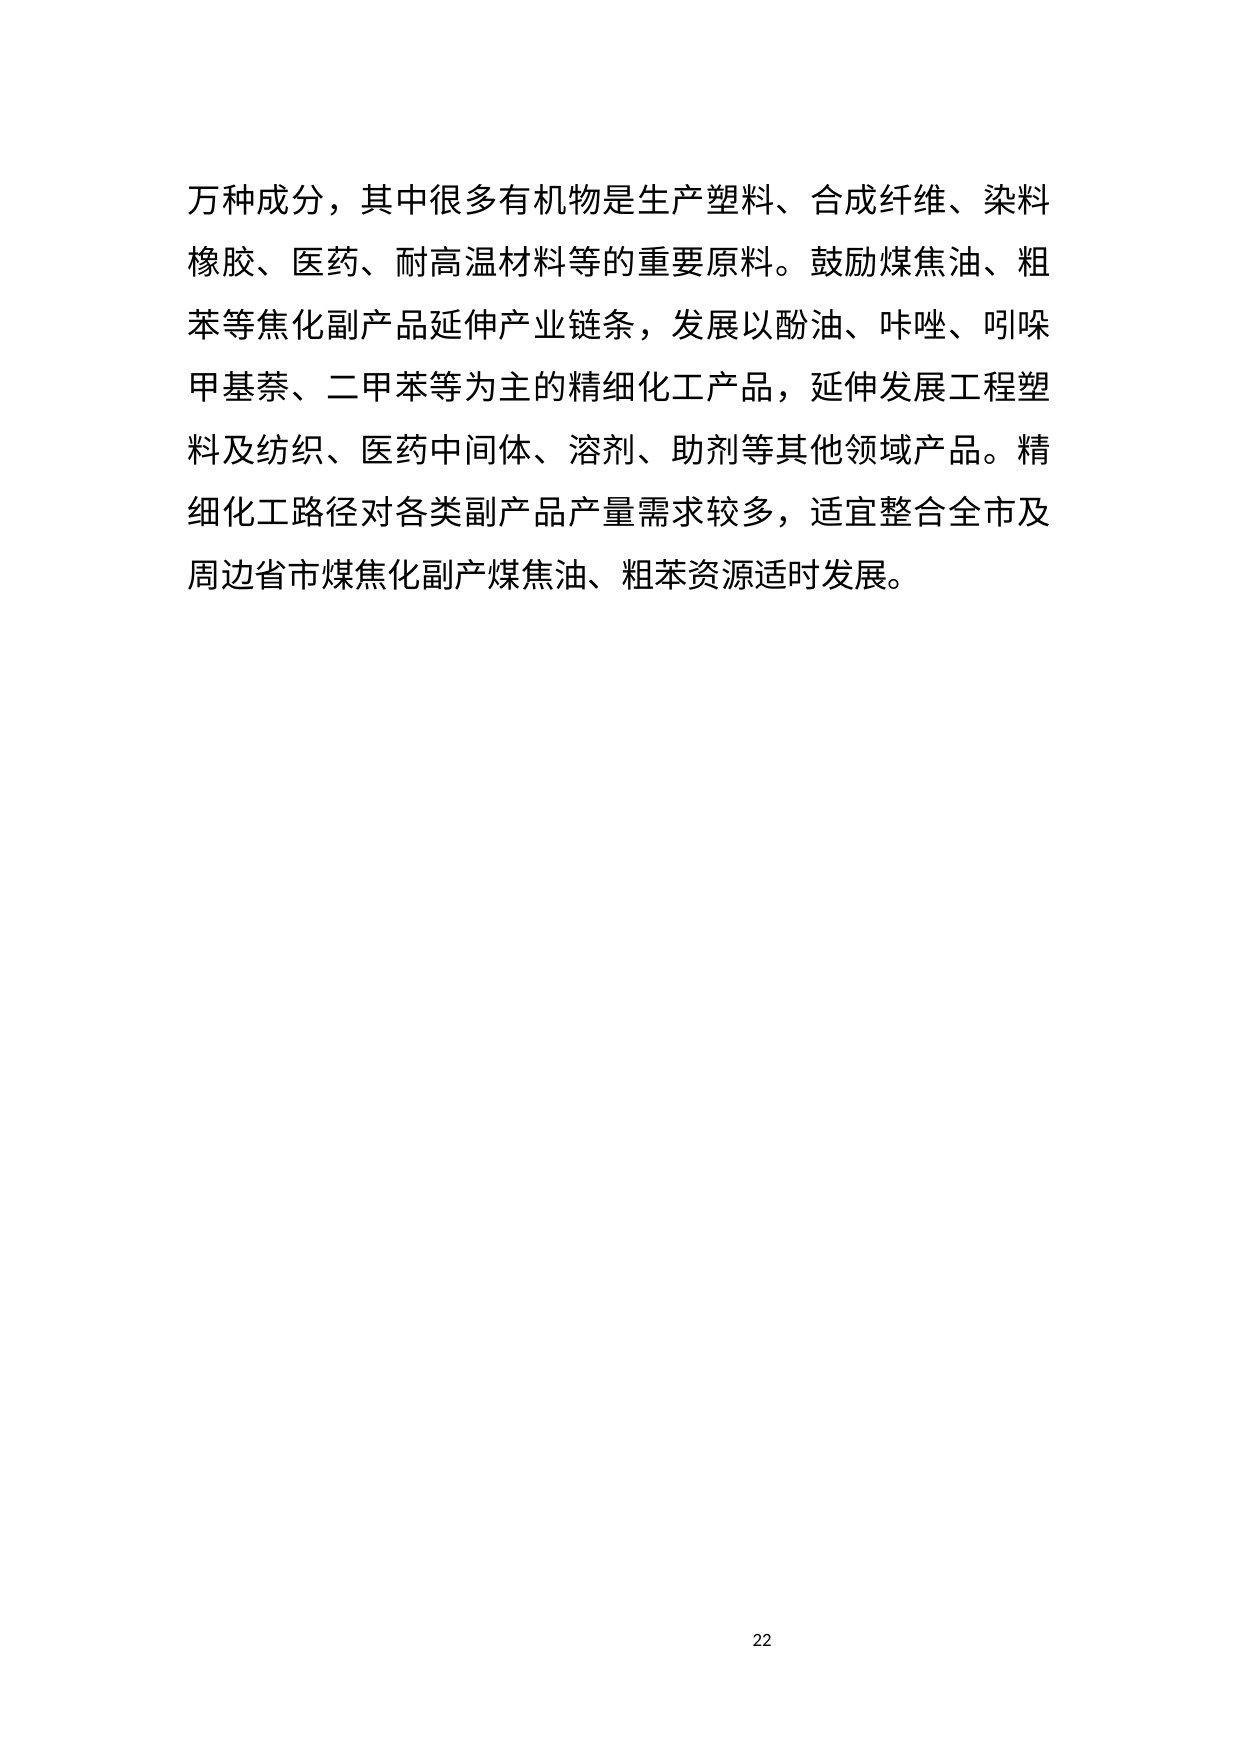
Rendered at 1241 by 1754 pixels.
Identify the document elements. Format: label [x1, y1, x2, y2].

text [187, 162, 1053, 665]
